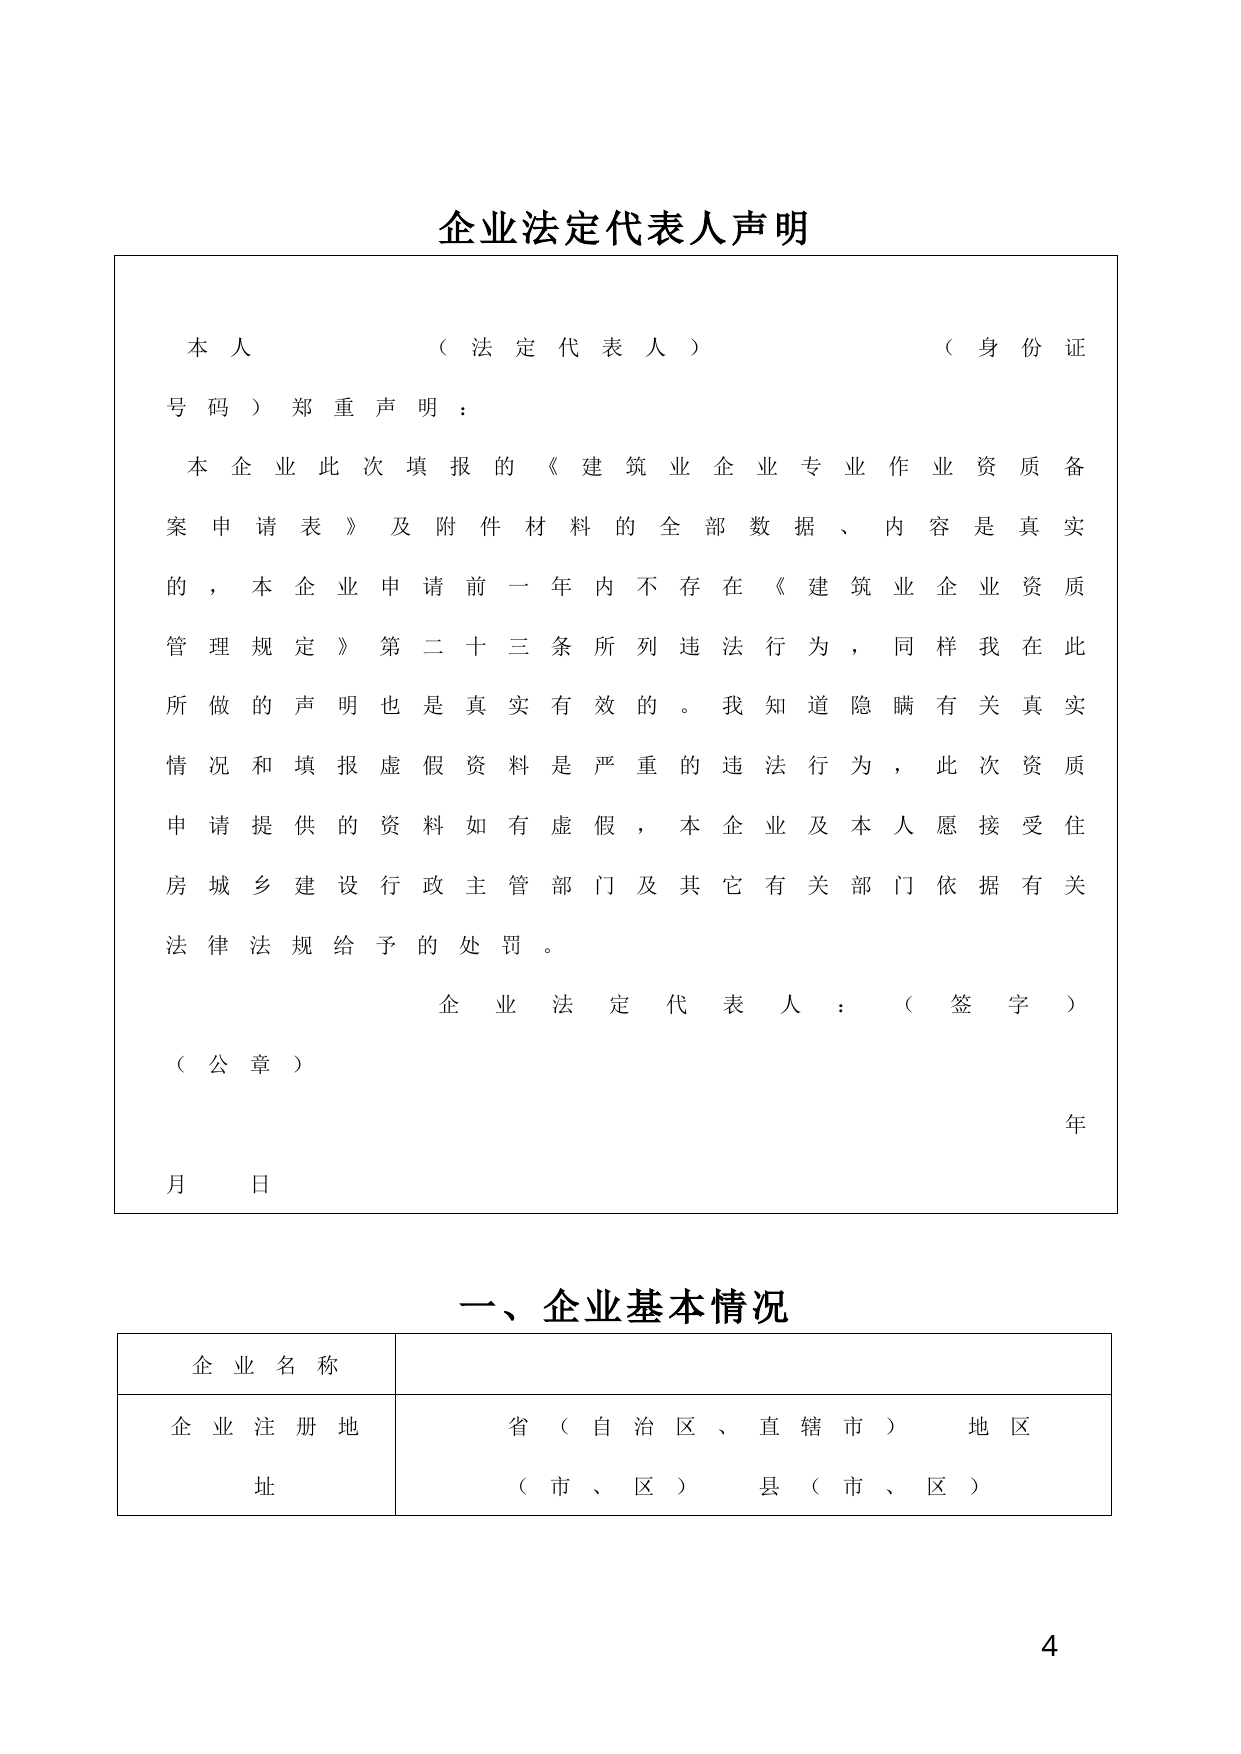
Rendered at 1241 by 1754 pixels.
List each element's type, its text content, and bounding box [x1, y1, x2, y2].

text 企业法定代表人声明 [165, 195, 1087, 255]
text 一、企业基本情况 [165, 1273, 1087, 1333]
table_header 企业名称 [118, 1334, 395, 1394]
table_cell 企业注册地址 [118, 1395, 395, 1515]
table_cell 省（自治区、直辖市） 地区（市、区） 县（市、区） [396, 1395, 1111, 1515]
table_header [396, 1334, 1111, 1394]
table_header 本人 （法定代表人） （身份证号码）郑重声明： 本企业此次填报的《建筑业企业专业作业资质备案申请表》及附件材料的全部数据、内容是真实的，本企业申请前一年内不存在《建筑业企业资质管理规定》第二十三条所列违法行为，同样我在此所做的声明也是真实有效的。我知道隐瞒有关真实情况和填报虚假资料是严重的违法行为，此次资质申请提供的资料如有虚假，本企业及本人愿接受住房城乡建设行政主管部门及其它有关部门依据有关法律法规给予的处罚。 企业法定代表人：（签字） （公章） 年 月 日 [115, 256, 1117, 1213]
